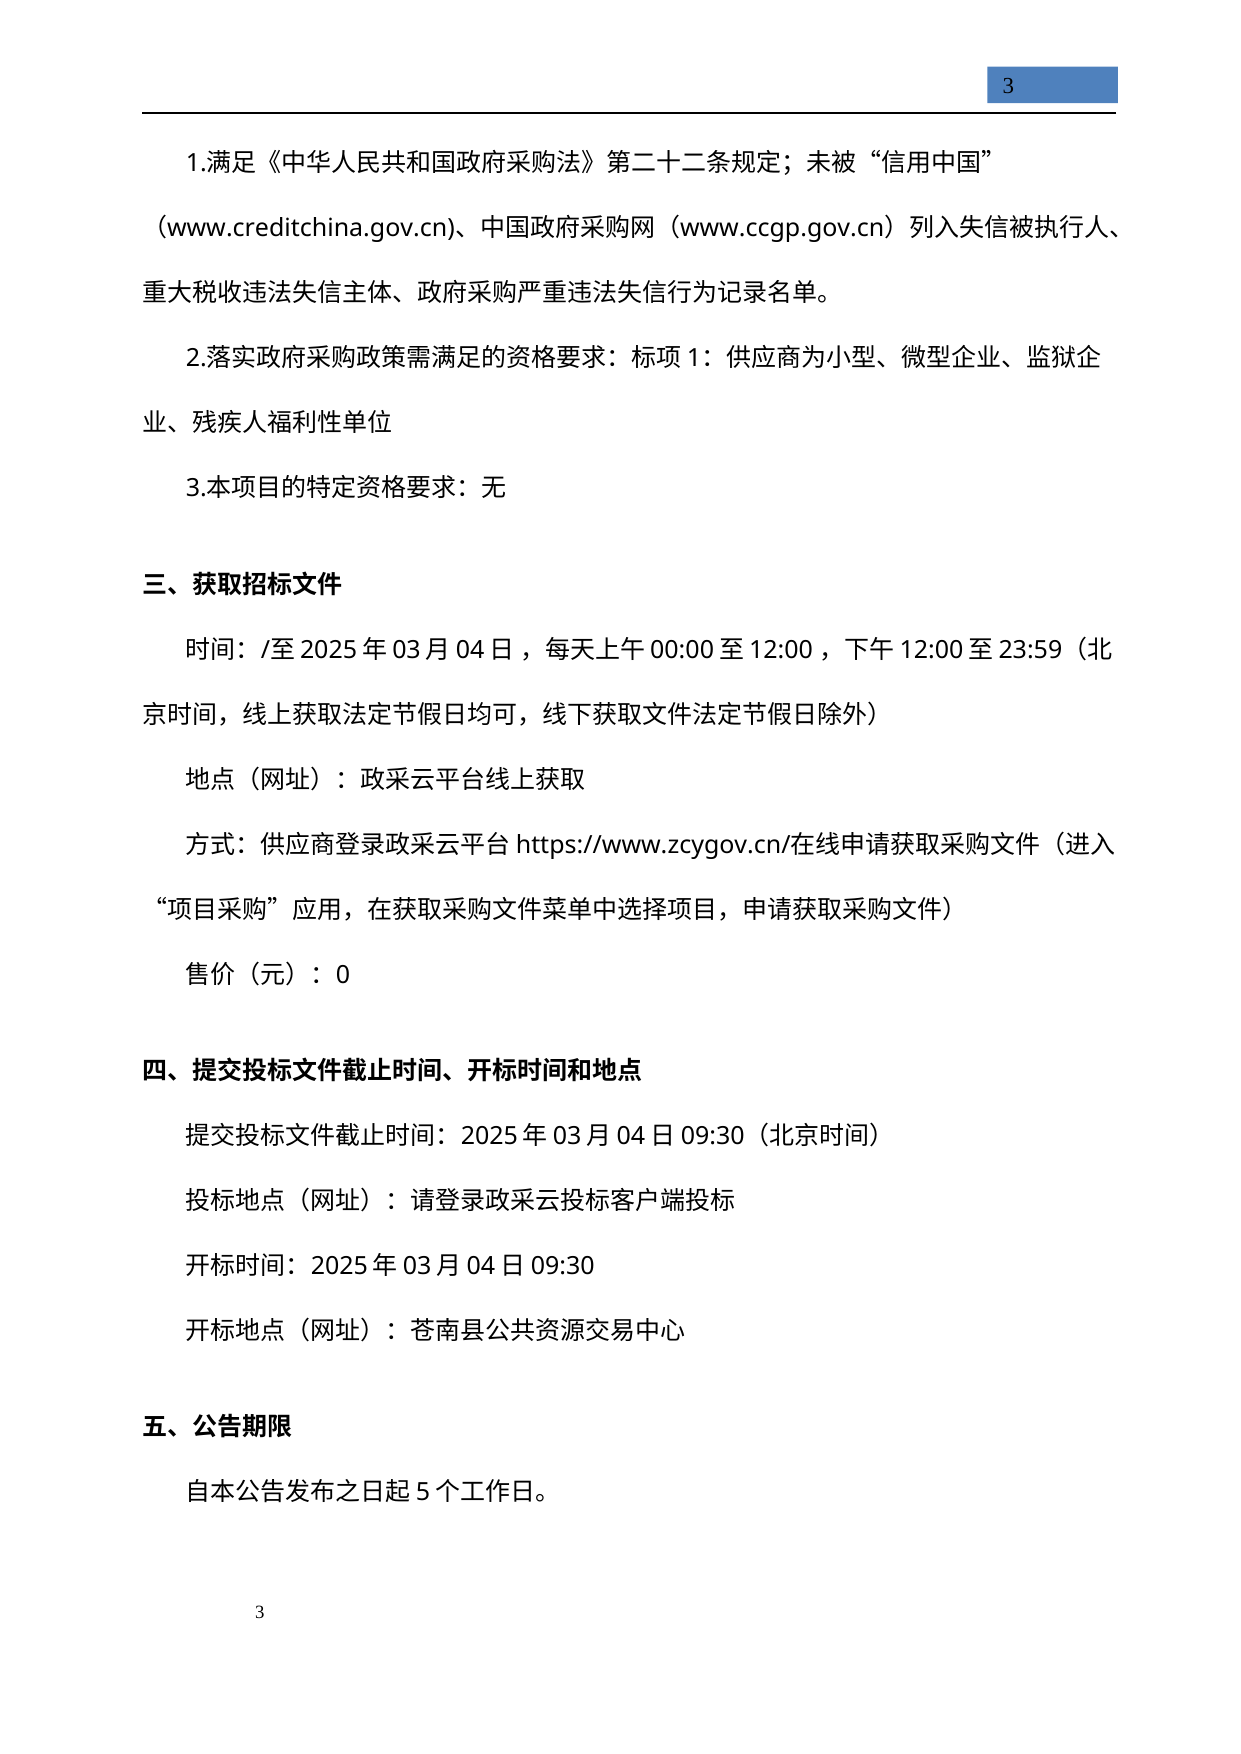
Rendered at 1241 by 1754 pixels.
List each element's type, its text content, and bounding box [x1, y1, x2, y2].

text 1.满足《中华人民共和国政府采购法》第二十二条规定；未被“信用中国”（www.creditchina.gov.cn)、中国政府采购网（www.ccgp.gov.cn）列入失信被执行人、重大税收违法失信主体、政府采购严重违法失信行为记录名单。 [142, 128, 1116, 323]
text 五、公告期限 [142, 1392, 1116, 1457]
text 地点（网址）：政采云平台线上获取 [142, 745, 1116, 810]
text 方式：供应商登录政采云平台https://www.zcygov.cn/在线申请获取采购文件（进入“项目采购”应用，在获取采购文件菜单中选择项目，申请获取采购文件） [142, 810, 1116, 940]
text 售价（元）：0 [142, 940, 1116, 1005]
text 时间：/至2025年03月04日 ，每天上午00:00至12:00 ，下午12:00至23:59（北京时间，线上获取法定节假日均可，线下获取文件法定节假日除外） [142, 615, 1116, 745]
text 2.落实政府采购政策需满足的资格要求：标项1：供应商为小型、微型企业、监狱企业、残疾人福利性单位 [142, 323, 1116, 453]
text 开标地点（网址）：苍南县公共资源交易中心 [142, 1296, 1116, 1361]
text 投标地点（网址）：请登录政采云投标客户端投标 [142, 1166, 1116, 1231]
text 三、获取招标文件 [142, 550, 1116, 615]
text 四、提交投标文件截止时间、开标时间和地点 [142, 1036, 1116, 1101]
text 3.本项目的特定资格要求：无 [142, 453, 1116, 518]
text 开标时间：2025年03月04日 09:30 [142, 1231, 1116, 1296]
text 提交投标文件截止时间：2025年03月04日 09:30（北京时间） [142, 1101, 1116, 1166]
text 自本公告发布之日起5个工作日。 [142, 1457, 1116, 1522]
